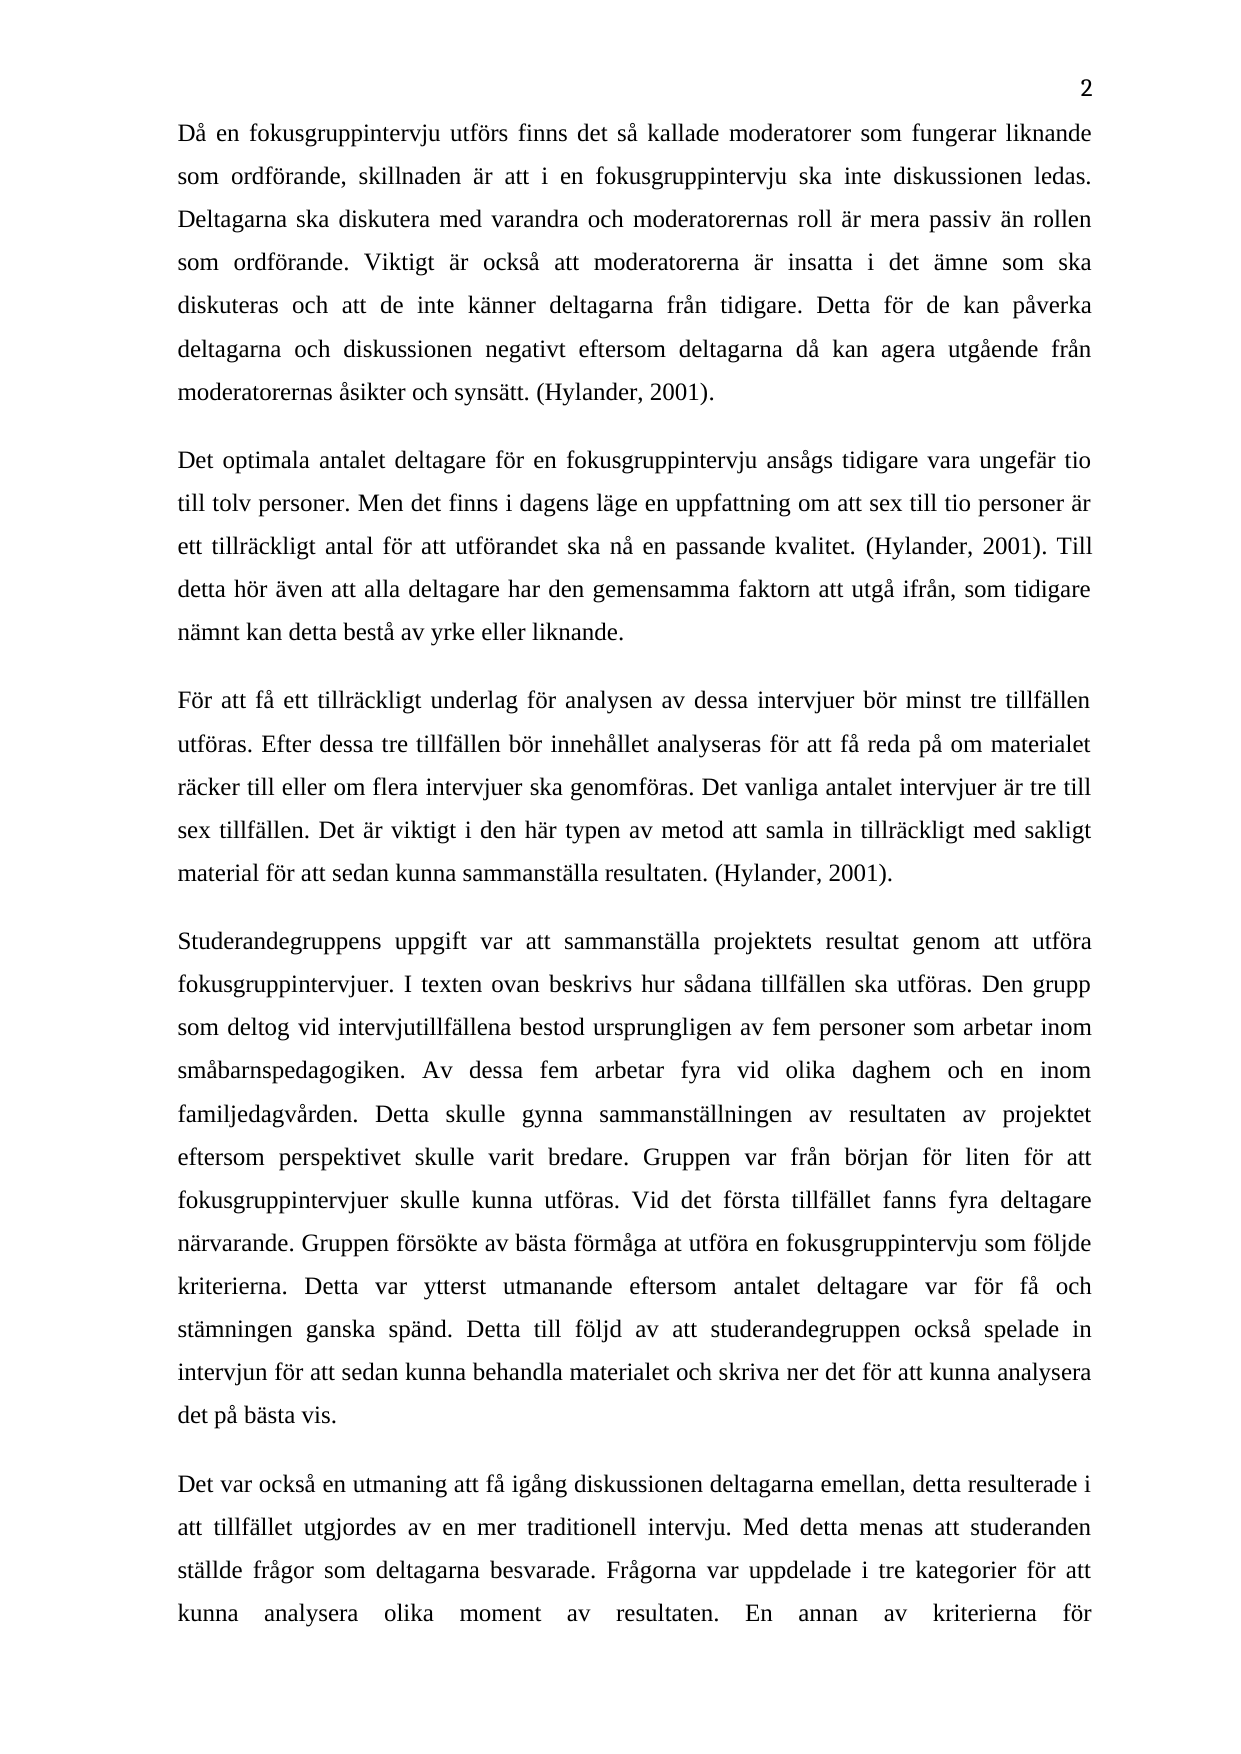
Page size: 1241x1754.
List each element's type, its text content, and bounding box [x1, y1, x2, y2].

text Studerandegruppens uppgift var att sammanställa projektets resultat genom att utföra fokusgruppintervjuer. I texten ovan beskrivs hur sådana tillfällen ska utföras. Den grupp som deltog vid intervjutillfällena bestod ursprungligen av fem personer som arbetar inom småbarnspedagogiken. Av dessa fem arbetar fyra vid olika daghem och en inom familjedagvården. Detta skulle gynna sammanställningen av resultaten av projektet eftersom perspektivet skulle varit bredare. Gruppen var från början för liten för att fokusgruppintervjuer skulle kunna utföras. Vid det första tillfället fanns fyra deltagare närvarande. Gruppen försökte av bästa förmåga at utföra en fokusgruppintervju som följde kriterierna. Detta var ytterst utmanande eftersom antalet deltagare var för få och stämningen ganska spänd. Detta till följd av att studerandegruppen också spelade in intervjun för att sedan kunna behandla materialet och skriva ner det för att kunna analysera det på bästa vis. [177, 926, 1092, 1429]
text Då en fokusgruppintervju utförs finns det så kallade moderatorer som fungerar liknande som ordförande, skillnaden är att i en fokusgruppintervju ska inte diskussionen ledas. Deltagarna ska diskutera med varandra och moderatorernas roll är mera passiv än rollen som ordförande. Viktigt är också att moderatorerna är insatta i det ämne som ska diskuteras och att de inte känner deltagarna från tidigare. Detta för de kan påverka deltagarna och diskussionen negativt eftersom deltagarna då kan agera utgående från moderatorernas åsikter och synsätt. . [177, 118, 1092, 406]
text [177, 1469, 1092, 1627]
text Det optimala antalet deltagare för en fokusgruppintervju ansågs tidigare vara ungefär tio till tolv personer. Men det finns i dagens läge en uppfattning om att sex till tio personer är ett tillräckligt antal för att utförandet ska nå en passande kvalitet.. Till detta hör även att alla deltagare har den gemensamma faktorn att utgå ifrån, som tidigare nämnt kan detta bestå av yrke eller liknande. [177, 445, 1092, 646]
text För att få ett tillräckligt underlag för analysen av dessa intervjuer bör minst tre tillfällen utföras. Efter dessa tre tillfällen bör innehållet analyseras för att få reda på om materialet räcker till eller om flera intervjuer ska genomföras. Det vanliga antalet intervjuer är tre till sex tillfällen. Det är viktigt i den här typen av metod att samla in tillräckligt med sakligt material för att sedan kunna sammanställa resultaten.. [177, 686, 1092, 887]
